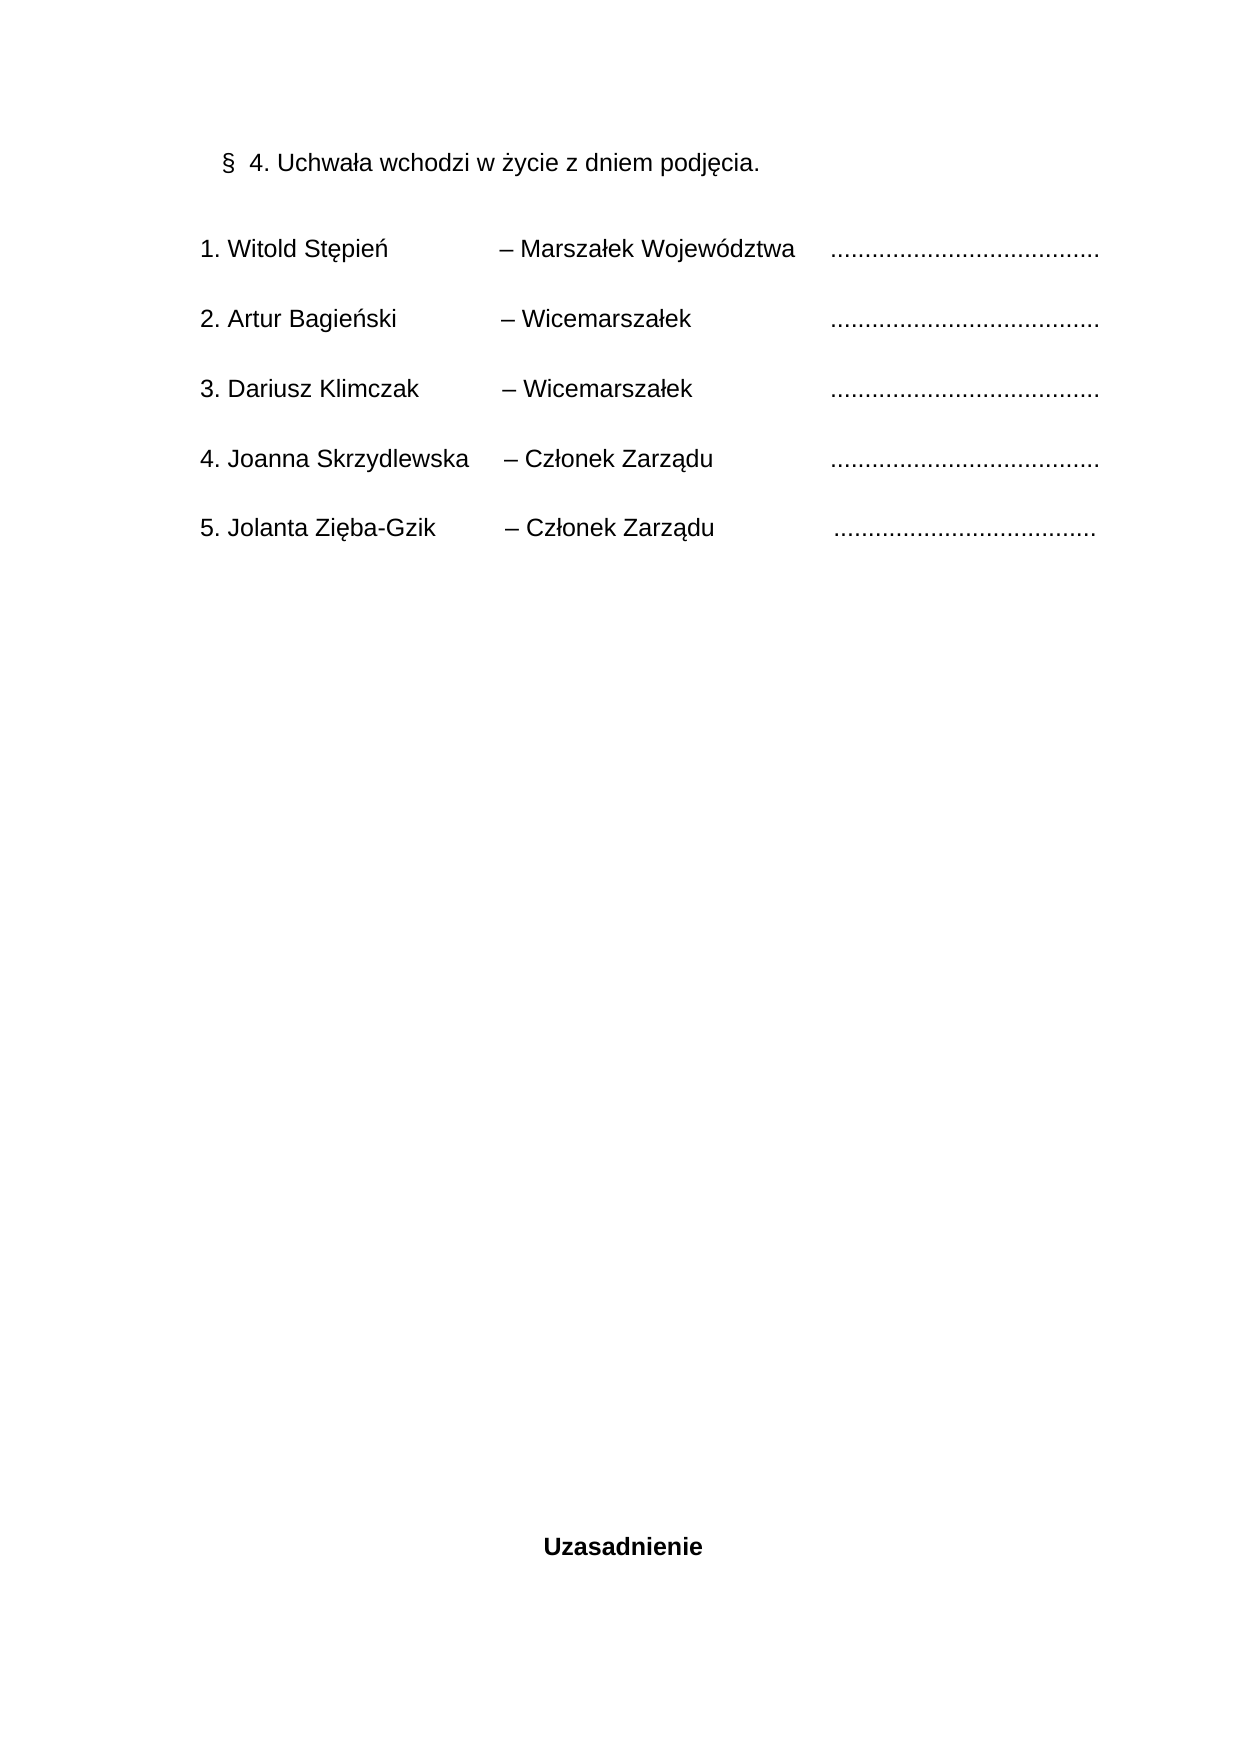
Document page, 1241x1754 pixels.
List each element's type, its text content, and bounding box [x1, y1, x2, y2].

subtitle Uzasadnienie [204, 1532, 968, 1561]
table_header ....................................... [830, 234, 1144, 304]
table_header 1. Witold Stępień – Marszałek Województwa [193, 234, 830, 304]
table_cell 4. Joanna Skrzydlewska – Członek Zarządu [193, 444, 830, 513]
text § 4. Uchwała wchodzi w życie z dniem podjęcia. [148, 148, 1093, 176]
table_cell ....................................... [830, 304, 1144, 374]
table_cell 3. Dariusz Klimczak – Wicemarszałek [193, 374, 830, 443]
table_cell ....................................... [830, 444, 1144, 513]
table_cell 5. Jolanta Zięba-Gzik – Członek Zarządu [193, 514, 830, 583]
table_cell 2. Artur Bagieński – Wicemarszałek [193, 304, 830, 374]
table_cell ...................................... [830, 514, 1144, 583]
table_cell ....................................... [830, 374, 1144, 443]
